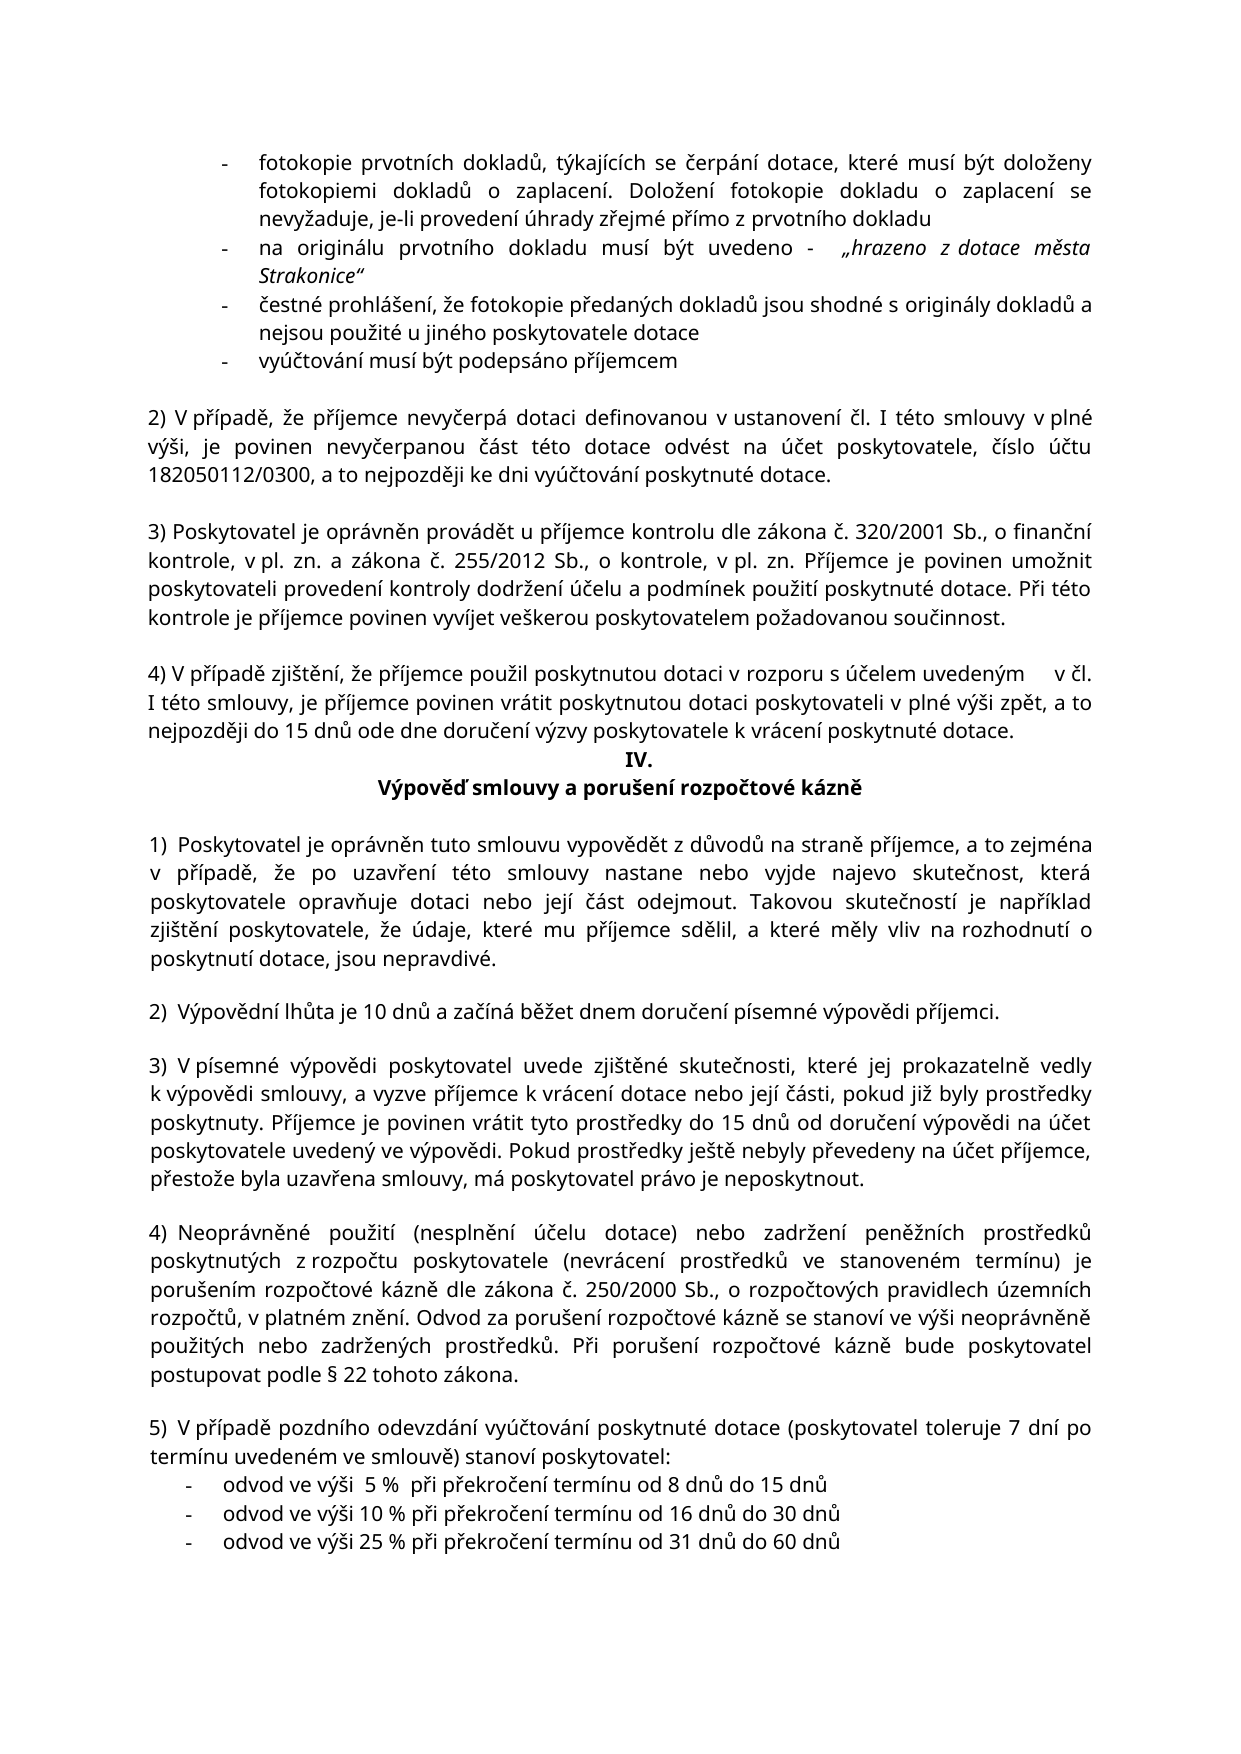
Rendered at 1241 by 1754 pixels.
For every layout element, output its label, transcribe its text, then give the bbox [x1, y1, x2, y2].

list Poskytovatel je oprávněn tuto smlouvu vypovědět z důvodů na straně příjemce, a to zejména v případě, že po uzavření této smlouvy nastane nebo vyjde najevo skutečnost, která poskytovatele opravňuje dotaci nebo její část odejmout. Takovou skutečností je například zjištění poskytovatele, že údaje, které mu příjemce sdělil, a které měly vliv na rozhodnutí o poskytnutí dotace, jsou nepravdivé. [149, 830, 1093, 972]
list odvod ve výši 5 % při překročení termínu od 8 dnů do 15 dnů [185, 1470, 1093, 1499]
list vyúčtování musí být podepsáno příjemcem [221, 347, 1093, 375]
text IV. [185, 745, 1093, 773]
text 3) Poskytovatel je oprávněn provádět u příjemce kontrolu dle zákona č. 320/2001 Sb., o finanční kontrole, v pl. zn. a zákona č. 255/2012 Sb., o kontrole, v pl. zn. Příjemce je povinen umožnit poskytovateli provedení kontroly dodržení účelu a podmínek použití poskytnuté dotace. Při této kontrole je příjemce povinen vyvíjet veškerou poskytovatelem požadovanou součinnost. [148, 517, 1093, 631]
list fotokopie prvotních dokladů, týkajících se čerpání dotace, které musí být doloženy fotokopiemi dokladů o zaplacení. Doložení fotokopie dokladu o zaplacení se nevyžaduje, je-li provedení úhrady zřejmé přímo z prvotního dokladu [221, 148, 1093, 233]
list na originálu prvotního dokladu musí být uvedeno - „hrazeno z dotace města Strakonice“ [221, 233, 1093, 290]
text 2) V případě, že příjemce nevyčerpá dotaci definovanou v ustanovení čl. I této smlouvy v plné výši, je povinen nevyčerpanou část této dotace odvést na účet poskytovatele, číslo účtu 182050112/0300, a to nejpozději ke dni vyúčtování poskytnuté dotace. [148, 403, 1093, 489]
list čestné prohlášení, že fotokopie předaných dokladů jsou shodné s originály dokladů a nejsou použité u jiného poskytovatele dotace [221, 290, 1093, 347]
list odvod ve výši 10 % při překročení termínu od 16 dnů do 30 dnů [185, 1499, 1093, 1527]
list odvod ve výši 25 % při překročení termínu od 31 dnů do 60 dnů [185, 1527, 1093, 1556]
list V případě pozdního odevzdání vyúčtování poskytnuté dotace (poskytovatel toleruje 7 dní po termínu uvedeném ve smlouvě) stanoví poskytovatel: [149, 1413, 1093, 1470]
list V písemné výpovědi poskytovatel uvede zjištěné skutečnosti, které jej prokazatelně vedly k výpovědi smlouvy, a vyzve příjemce k vrácení dotace nebo její části, pokud již byly prostředky poskytnuty. Příjemce je povinen vrátit tyto prostředky do 15 dnů od doručení výpovědi na účet poskytovatele uvedený ve výpovědi. Pokud prostředky ještě nebyly převedeny na účet příjemce, přestože byla uzavřena smlouvy, má poskytovatel právo je neposkytnout. [149, 1051, 1093, 1193]
text Výpověď smlouvy a porušení rozpočtové kázně [148, 773, 1093, 802]
text 4) V případě zjištění, že příjemce použil poskytnutou dotaci v rozporu s účelem uvedeným v čl. I této smlouvy, je příjemce povinen vrátit poskytnutou dotaci poskytovateli v plné výši zpět, a to nejpozději do 15 dnů ode dne doručení výzvy poskytovatele k vrácení poskytnuté dotace. [148, 659, 1093, 745]
list Výpovědní lhůta je 10 dnů a začíná běžet dnem doručení písemné výpovědi příjemci. [149, 997, 1093, 1026]
list Neoprávněné použití (nesplnění účelu dotace) nebo zadržení peněžních prostředků poskytnutých z rozpočtu poskytovatele (nevrácení prostředků ve stanoveném termínu) je porušením rozpočtové kázně dle zákona č. 250/2000 Sb., o rozpočtových pravidlech územních rozpočtů, v platném znění. Odvod za porušení rozpočtové kázně se stanoví ve výši neoprávněně použitých nebo zadržených prostředků. Při porušení rozpočtové kázně bude poskytovatel postupovat podle § 22 tohoto zákona. [149, 1218, 1093, 1388]
